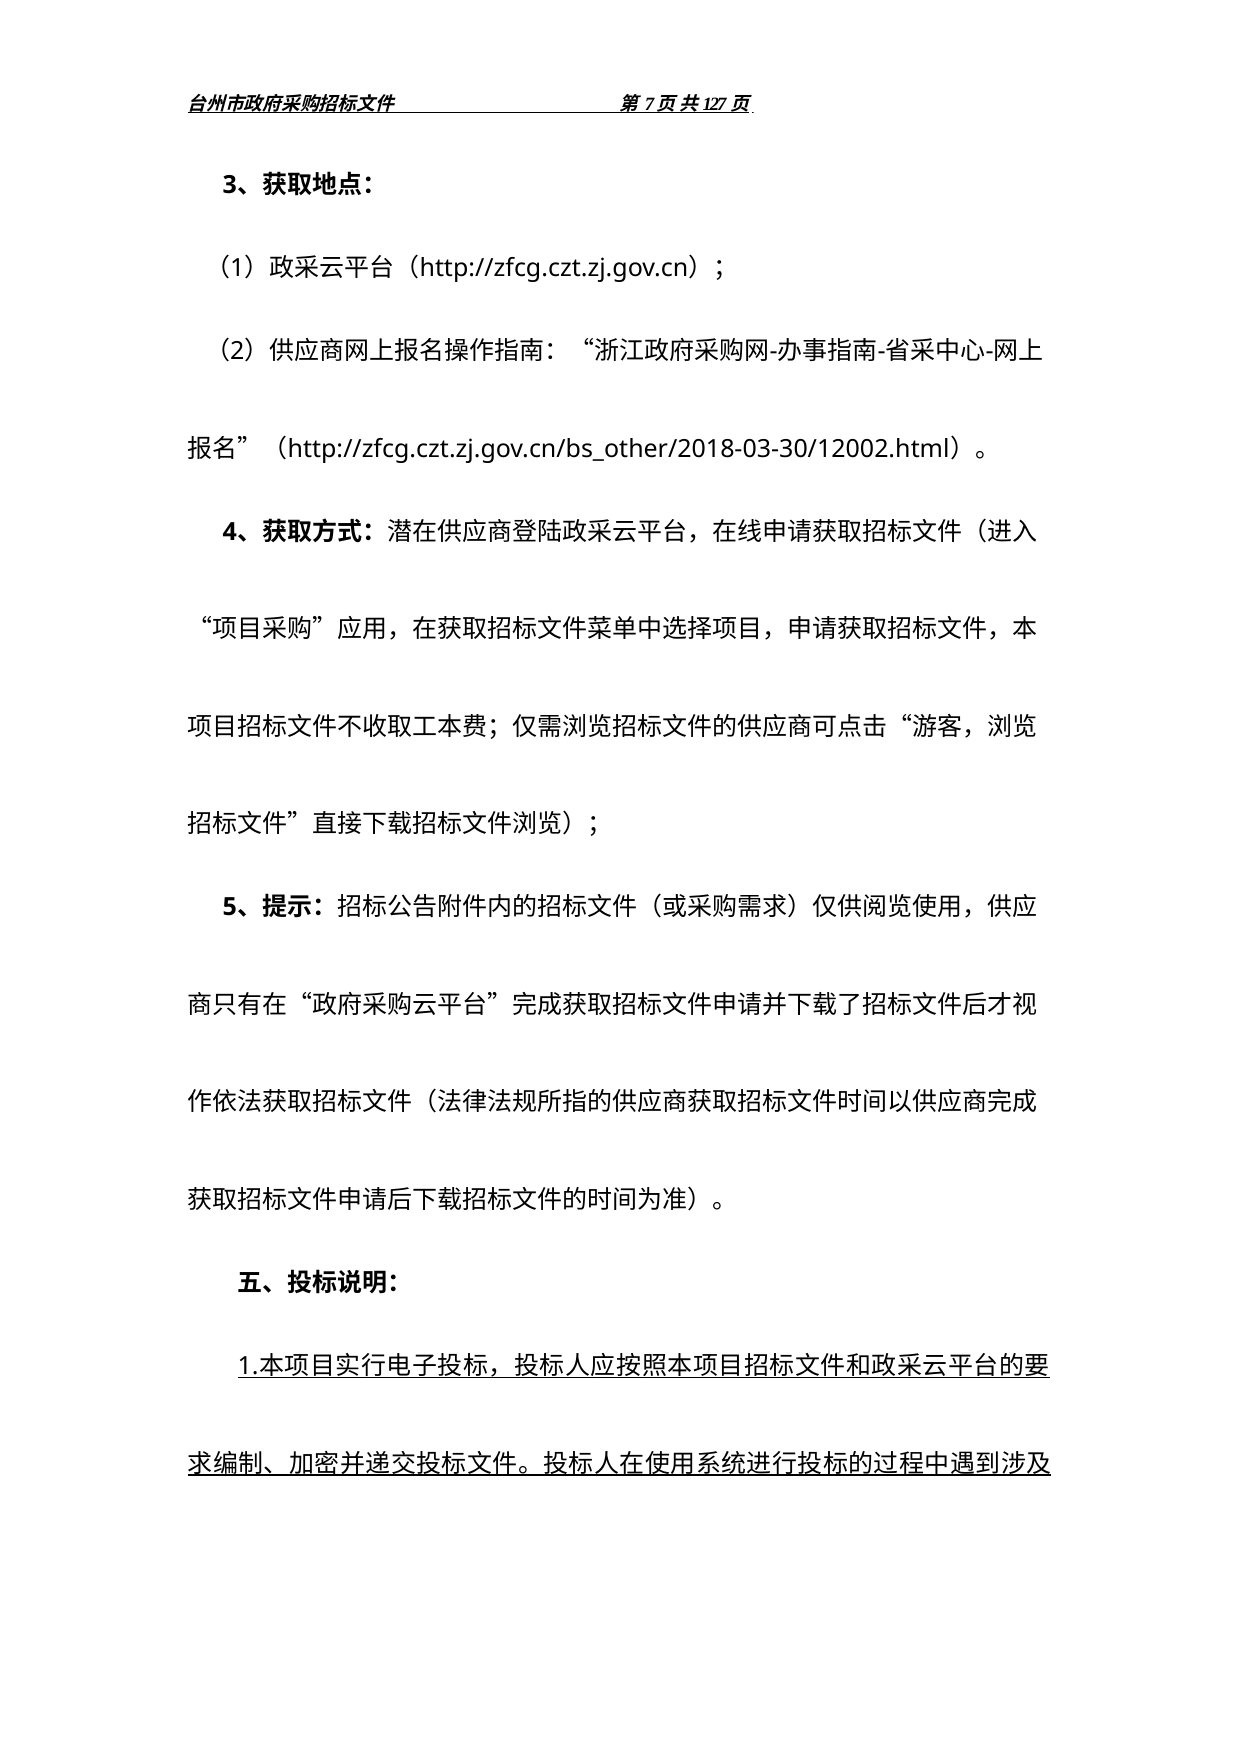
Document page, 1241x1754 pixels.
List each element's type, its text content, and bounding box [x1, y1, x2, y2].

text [187, 1331, 1053, 1494]
text （2）供应商网上报名操作指南：“浙江政府采购网-办事指南-省采中心-网上报名”（http://zfcg.czt.zj.gov.cn/bs_other/2018-03-30/12002.html）。 [187, 316, 1053, 479]
text 3、获取地点： [187, 150, 1053, 215]
text 5、提示：招标公告附件内的招标文件（或采购需求）仅供阅览使用，供应商只有在“政府采购云平台”完成获取招标文件申请并下载了招标文件后才视作依法获取招标文件（法律法规所指的供应商获取招标文件时间以供应商完成获取招标文件申请后下载招标文件的时间为准）。 [187, 872, 1053, 1230]
text 4、获取方式：潜在供应商登陆政采云平台，在线申请获取招标文件（进入“项目采购”应用，在获取招标文件菜单中选择项目，申请获取招标文件，本项目招标文件不收取工本费；仅需浏览招标文件的供应商可点击“游客，浏览招标文件”直接下载招标文件浏览）； [187, 497, 1053, 854]
text （1）政采云平台（http://zfcg.czt.zj.gov.cn）； [187, 233, 1053, 298]
text 五、投标说明： [187, 1248, 1053, 1313]
